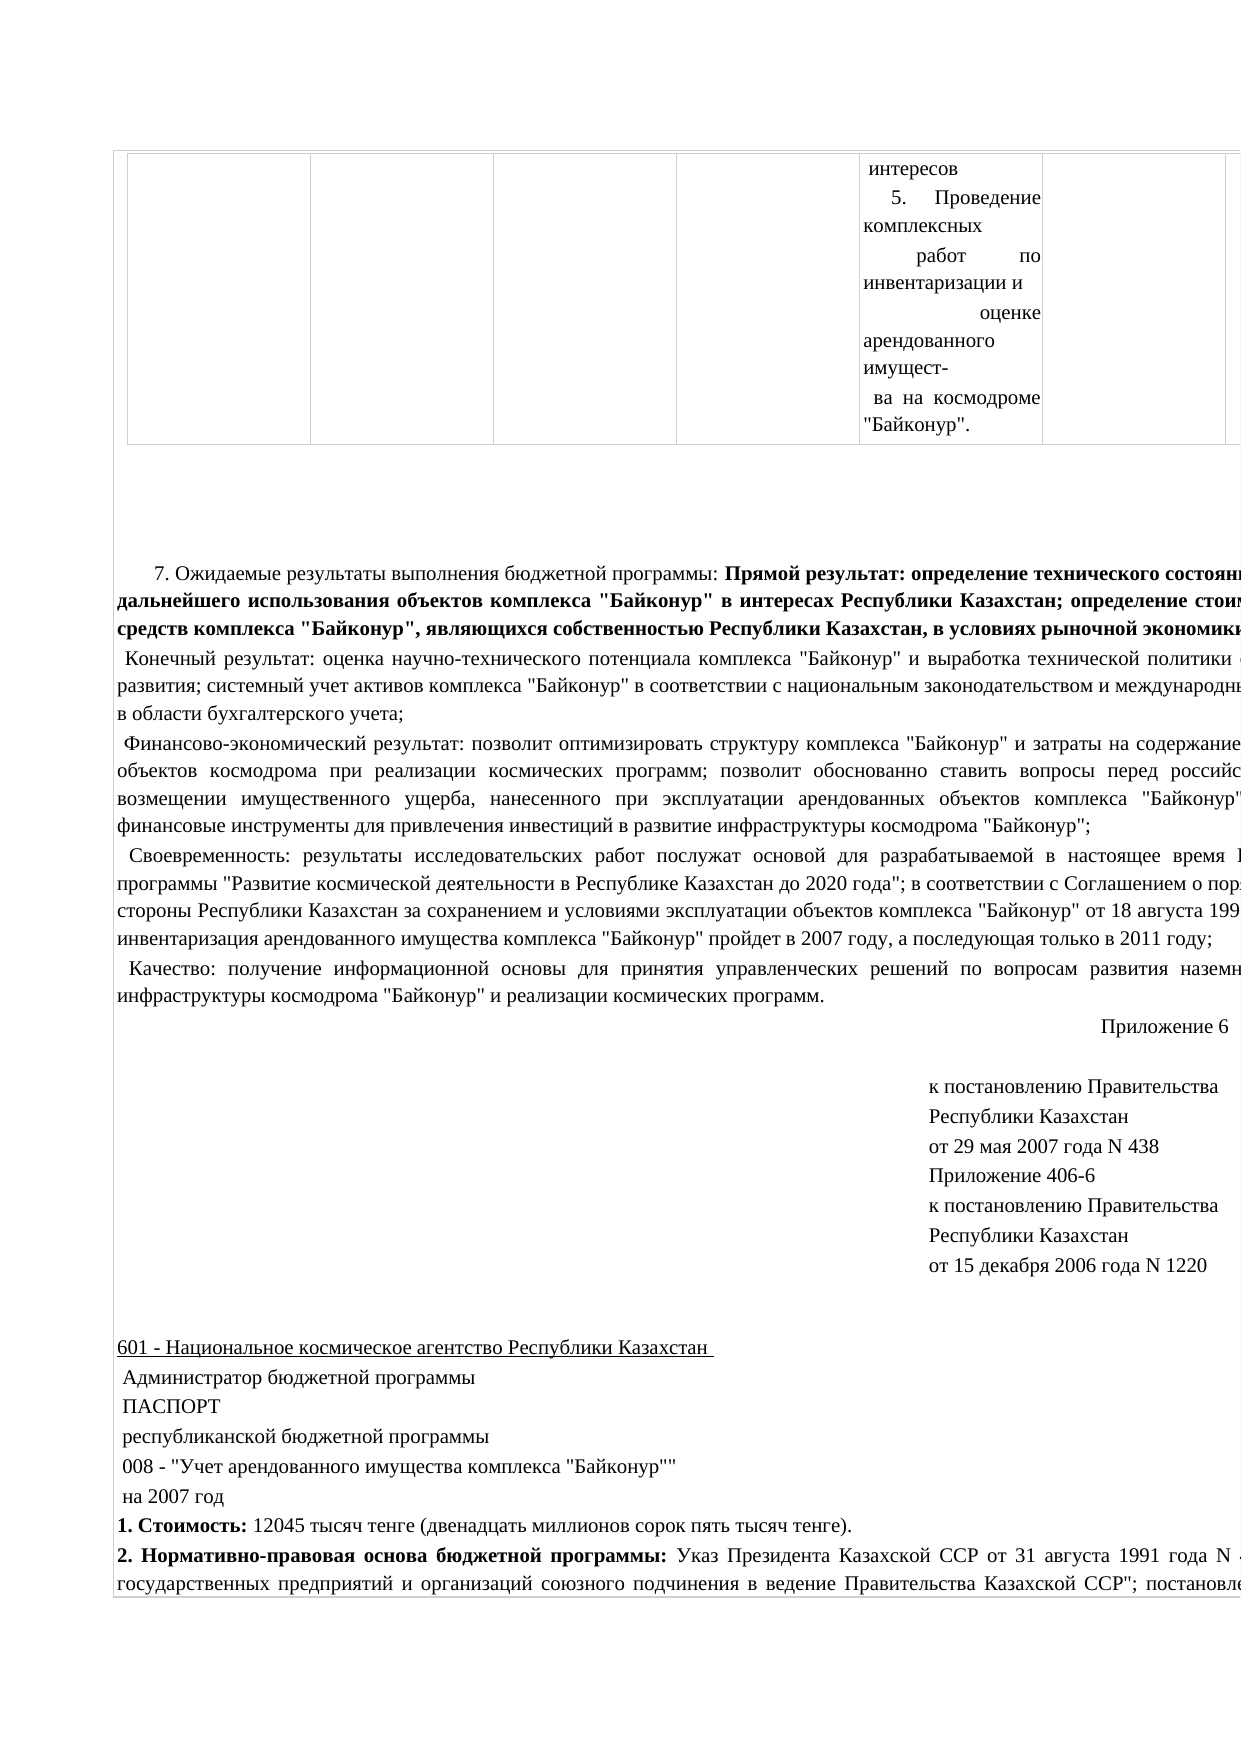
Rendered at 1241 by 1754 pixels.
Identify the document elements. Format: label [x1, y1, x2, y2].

table_header [114, 151, 1240, 1596]
